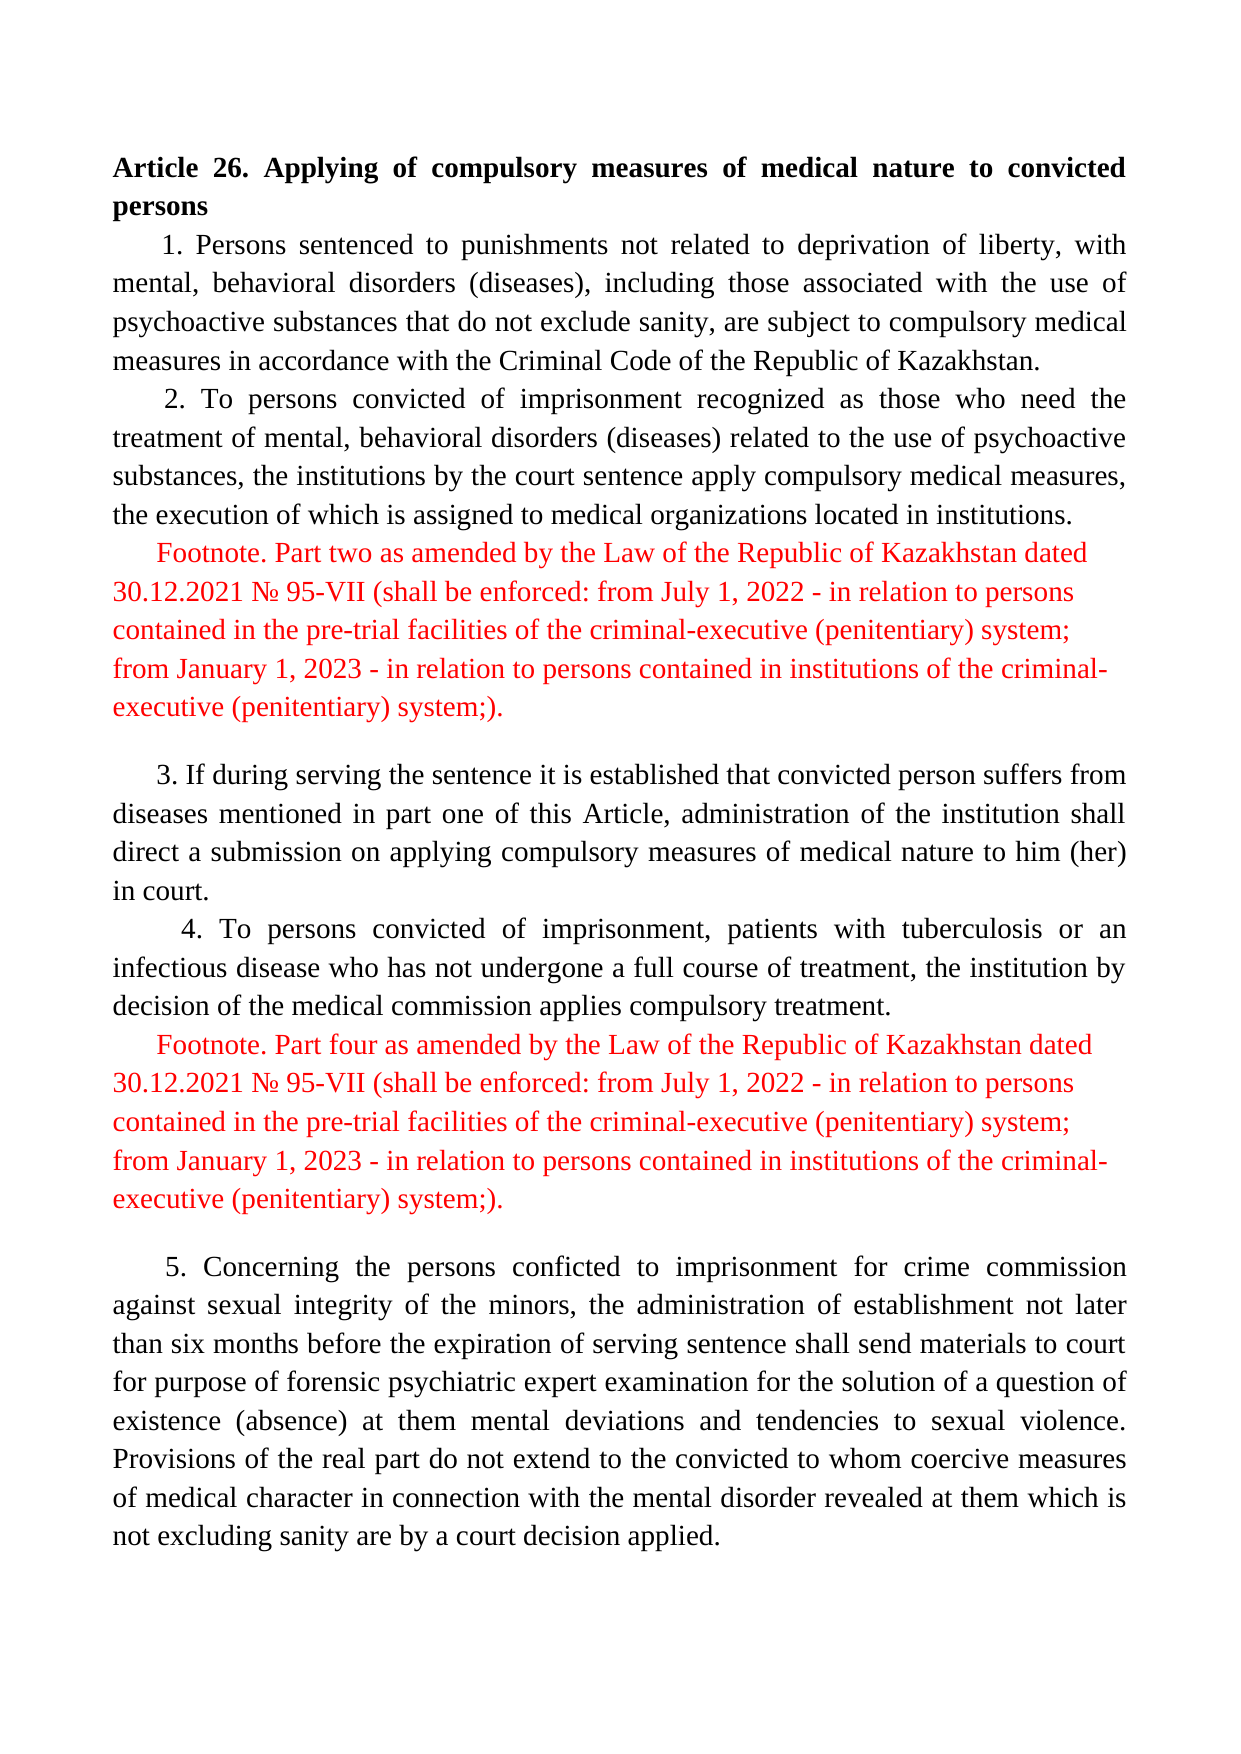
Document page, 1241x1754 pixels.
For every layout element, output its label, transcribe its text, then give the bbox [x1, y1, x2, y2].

text 4. To persons convicted of imprisonment, patients with tuberculosis or an infectious disease who has not undergone a full course of treatment, the institution by decision of the medical commission applies compulsory treatment. [112, 911, 1128, 1022]
text 3. If during serving the sentence it is established that convicted person suffers from diseases mentioned in part one of this Article, administration of the institution shall direct a submission on applying compulsory measures of medical nature to him (her) in court. [112, 757, 1128, 906]
text Article 26. Applying of compulsory measures of medical nature to convicted persons [112, 150, 1128, 222]
text 5. Concerning the persons conficted to imprisonment for crime commission against sexual integrity of the minors, the administration of establishment not later than six months before the expiration of serving sentence shall send materials to court for purpose of forensic psychiatric expert examination for the solution of a question of existence (absence) at them mental deviations and tendencies to sexual violence. Provisions of the real part do not extend to the convicted to whom coercive measures of medical character in connection with the mental disorder revealed at them which is not excluding sanity are by a court decision applied. [112, 1249, 1128, 1552]
text Footnote. Part two as amended by the Law of the Republic of Kazakhstan dated 30.12.2021 № 95-VII (shall be enforced: from July 1, 2022 - in relation to persons contained in the pre-trial facilities of the criminal-executive (penitentiary) system; from January 1, 2023 - in relation to persons contained in institutions of the criminal-executive (penitentiary) system;). [112, 535, 1128, 753]
text Footnote. Part four as amended by the Law of the Republic of Kazakhstan dated 30.12.2021 № 95-VII (shall be enforced: from July 1, 2022 - in relation to persons contained in the pre-trial facilities of the criminal-executive (penitentiary) system; from January 1, 2023 - in relation to persons contained in institutions of the criminal-executive (penitentiary) system;). [112, 1027, 1128, 1245]
text 1. Persons sentenced to punishments not related to deprivation of liberty, with mental, behavioral disorders (diseases), including those associated with the use of psychoactive substances that do not exclude sanity, are subject to compulsory medical measures in accordance with the Criminal Code of the Republic of Kazakhstan. [112, 227, 1128, 376]
text 2. To persons convicted of imprisonment recognized as those who need the treatment of mental, behavioral disorders (diseases) related to the use of psychoactive substances, the institutions by the court sentence apply compulsory medical measures, the execution of which is assigned to medical organizations located in institutions. [112, 381, 1128, 530]
